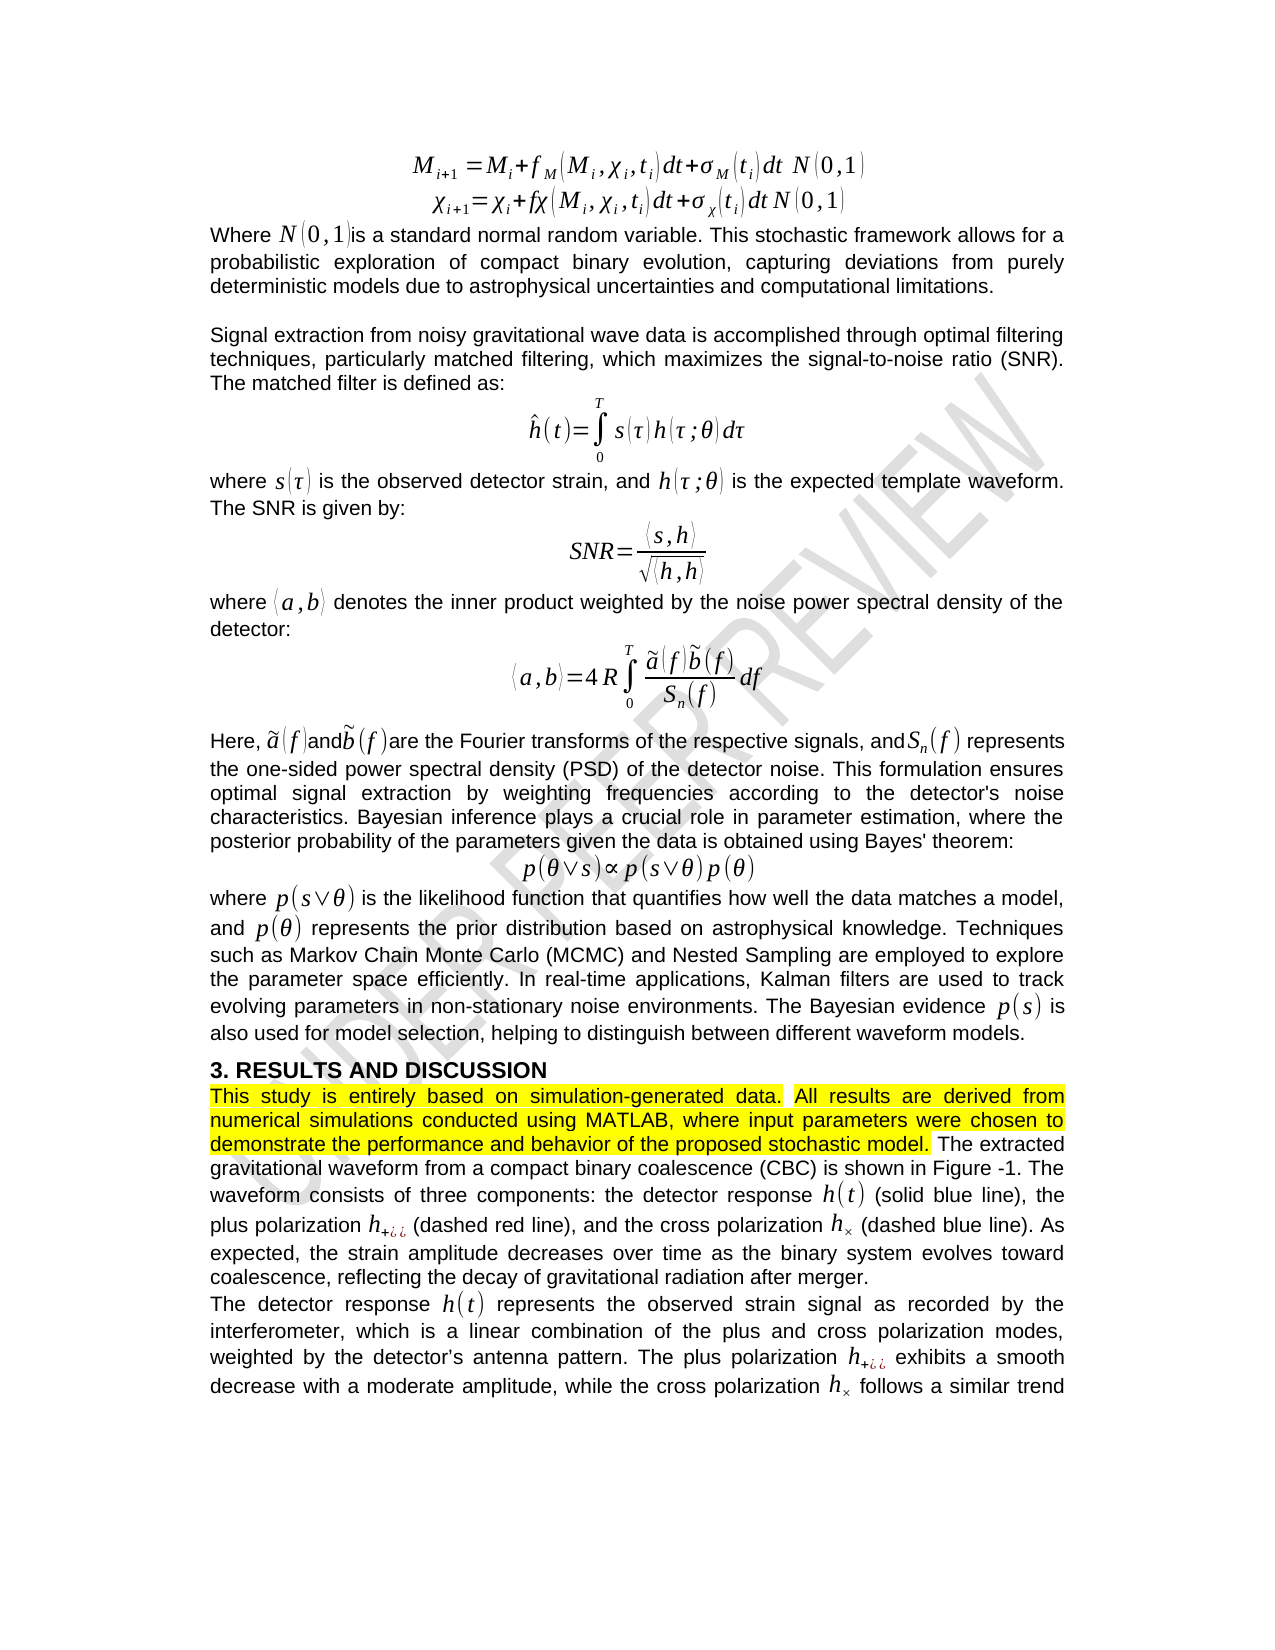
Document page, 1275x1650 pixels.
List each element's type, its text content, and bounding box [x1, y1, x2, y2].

text where is the observed detector strain, and is the expected template waveform. The SNR is given by: [210, 466, 1065, 520]
text Here, andare the Fourier transforms of the respective signals, and represents the one-sided power spectral density (PSD) of the detector noise. This formulation ensures optimal signal extraction by weighting frequencies according to the detector's noise characteristics. Bayesian inference plays a crucial role in parameter estimation, where the posterior probability of the parameters given the data is obtained using Bayes' theorem: [210, 724, 1065, 853]
text This study is entirely based on simulation-generated data. All results are derived from numerical simulations conducted using MATLAB, where input parameters were chosen to demonstrate the performance and behavior of the proposed stochastic model. The extracted gravitational waveform from a compact binary coalescence (CBC) is shown in Figure -1. The waveform consists of three components: the detector response (solid blue line), the plus polarization (dashed red line), and the cross polarization (dashed blue line). As expected, the strain amplitude decreases over time as the binary system evolves toward coalescence, reflecting the decay of gravitational radiation after merger. [210, 1131, 1065, 1289]
text Signal extraction from noisy gravitational wave data is accomplished through optimal filtering techniques, particularly matched filtering, which maximizes the signal-to-noise ratio (SNR). The matched filter is defined as: [210, 323, 1065, 395]
text where denotes the inner product weighted by the noise power spectral density of the detector: [210, 587, 1065, 641]
text 3. results and discussion [210, 1057, 1065, 1083]
text Where is a standard normal random variable. This stochastic framework allows for a probabilistic exploration of compact binary evolution, capturing deviations from purely deterministic models due to astrophysical uncertainties and computational limitations. [210, 219, 1065, 298]
text where is the likelihood function that quantifies how well the data matches a model, and represents the prior distribution based on astrophysical knowledge. Techniques such as Markov Chain Monte Carlo (MCMC) and Nested Sampling are employed to explore the parameter space efficiently. In real-time applications, Kalman filters are used to track evolving parameters in non-stationary noise environments. The Bayesian evidence is also used for model selection, helping to distinguish between different waveform models. [210, 883, 1065, 1045]
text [210, 1289, 1065, 1402]
